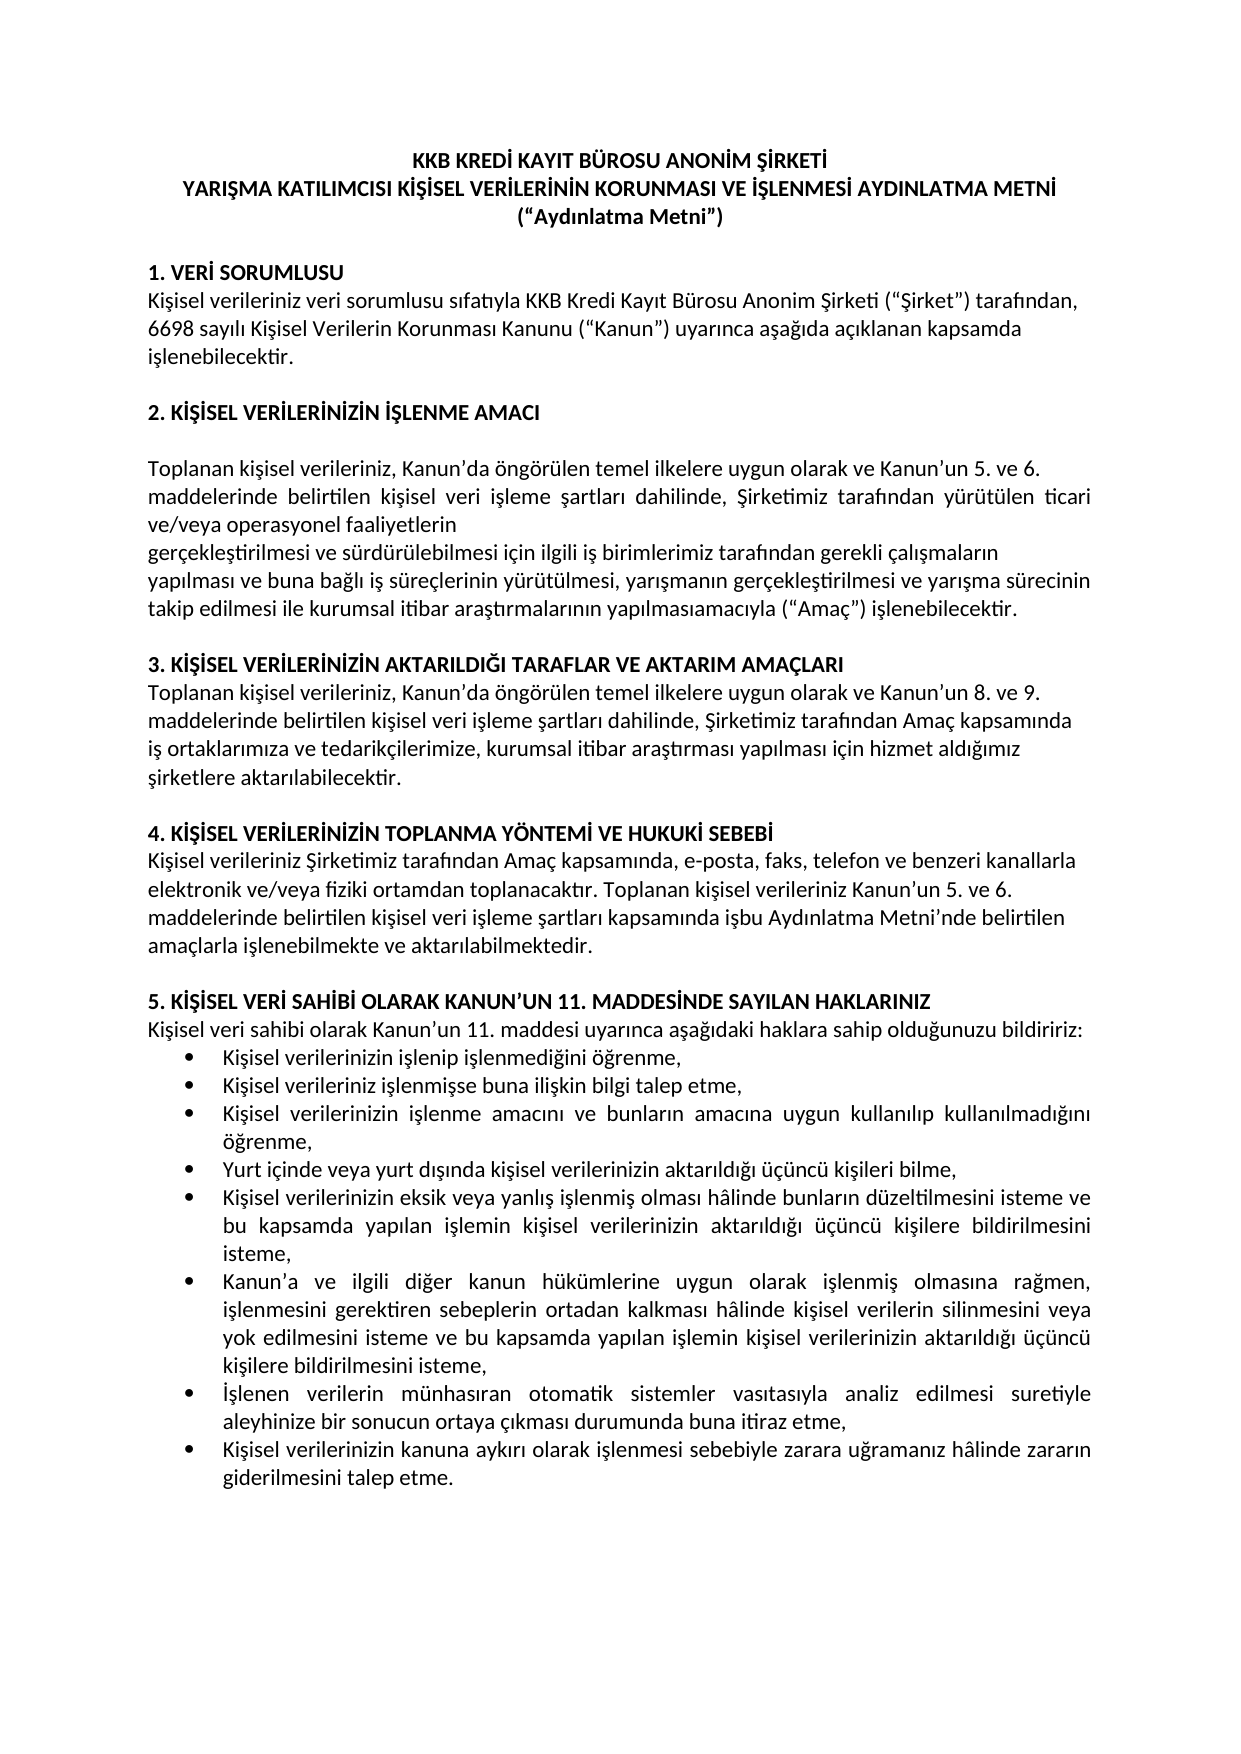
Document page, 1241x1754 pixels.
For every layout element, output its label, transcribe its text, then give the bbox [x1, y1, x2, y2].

text maddelerinde belirtilen kişisel veri işleme şartları dahilinde, Şirketimiz tarafından Amaç kapsamında iş ortaklarımıza ve tedarikçilerimize, kurumsal itibar araştırması yapılması için hizmet aldığımız [148, 707, 1093, 763]
list Kişisel verilerinizin kanuna aykırı olarak işlenmesi sebebiyle zarara uğramanız hâlinde zararın giderilmesini talep etme. [185, 1435, 1093, 1491]
text YARIŞMA KATILIMCISI KİŞİSEL VERİLERİNİN KORUNMASI VE İŞLENMESİ AYDINLATMA METNİ [148, 174, 1093, 202]
text maddelerinde belirtilen kişisel veri işleme şartları dahilinde, Şirketimiz tarafından yürütülen ticari ve/veya operasyonel faaliyetlerin [148, 482, 1093, 538]
text Toplanan kişisel verileriniz, Kanun’da öngörülen temel ilkelere uygun olarak ve Kanun’un 5. ve 6. [148, 454, 1093, 482]
text (“Aydınlatma Metni”) [148, 202, 1093, 230]
text 2. KİŞİSEL VERİLERİNİZİN İŞLENME AMACI [148, 398, 1093, 426]
text 6698 sayılı Kişisel Verilerin Korunması Kanunu (“Kanun”) uyarınca aşağıda açıklanan kapsamda [148, 314, 1093, 342]
list Kişisel verilerinizin işlenip işlenmediğini öğrenme, [185, 1043, 1093, 1071]
list Kanun’a ve ilgili diğer kanun hükümlerine uygun olarak işlenmiş olmasına rağmen, işlenmesini gerektiren sebeplerin ortadan kalkması hâlinde kişisel verilerin silinmesini veya yok edilmesini isteme ve bu kapsamda yapılan işlemin kişisel verilerinizin aktarıldığı üçüncü kişilere bildirilmesini isteme, [185, 1267, 1093, 1379]
text işlenebilecektir. [148, 342, 1093, 370]
text gerçekleştirilmesi ve sürdürülebilmesi için ilgili iş birimlerimiz tarafından gerekli çalışmaların [148, 538, 1093, 566]
text maddelerinde belirtilen kişisel veri işleme şartları kapsamında işbu Aydınlatma Metni’nde belirtilen [148, 903, 1093, 931]
text Kişisel verileriniz veri sorumlusu sıfatıyla KKB Kredi Kayıt Bürosu Anonim Şirketi (“Şirket”) tarafından, [148, 286, 1093, 314]
text 1. VERİ SORUMLUSU [148, 258, 1093, 286]
text KKB KREDİ KAYIT BÜROSU ANONİM ŞİRKETİ [148, 146, 1093, 174]
text 5. KİŞİSEL VERİ SAHİBİ OLARAK KANUN’UN 11. MADDESİNDE SAYILAN HAKLARINIZ [148, 987, 1093, 1015]
text Toplanan kişisel verileriniz, Kanun’da öngörülen temel ilkelere uygun olarak ve Kanun’un 8. ve 9. [148, 678, 1093, 707]
text 4. KİŞİSEL VERİLERİNİZİN TOPLANMA YÖNTEMİ VE HUKUKİ SEBEBİ [148, 819, 1093, 847]
text yapılması ve buna bağlı iş süreçlerinin yürütülmesi, yarışmanın gerçekleştirilmesi ve yarışma sürecinin takip edilmesi ile kurumsal itibar araştırmalarının yapılmasıamacıyla (“Amaç”) işlenebilecektir. [148, 566, 1093, 622]
text 3. KİŞİSEL VERİLERİNİZİN AKTARILDIĞI TARAFLAR VE AKTARIM AMAÇLARI [148, 651, 1093, 678]
list Kişisel verilerinizin işlenme amacını ve bunların amacına uygun kullanılıp kullanılmadığını öğrenme, [185, 1099, 1093, 1155]
text amaçlarla işlenebilmekte ve aktarılabilmektedir. [148, 931, 1093, 959]
text Kişisel verileriniz Şirketimiz tarafından Amaç kapsamında, e-posta, faks, telefon ve benzeri kanallarla [148, 847, 1093, 875]
list Kişisel verilerinizin eksik veya yanlış işlenmiş olması hâlinde bunların düzeltilmesini isteme ve bu kapsamda yapılan işlemin kişisel verilerinizin aktarıldığı üçüncü kişilere bildirilmesini isteme, [185, 1183, 1093, 1267]
list İşlenen verilerin münhasıran otomatik sistemler vasıtasıyla analiz edilmesi suretiyle aleyhinize bir sonucun ortaya çıkması durumunda buna itiraz etme, [185, 1379, 1093, 1435]
text elektronik ve/veya fiziki ortamdan toplanacaktır. Toplanan kişisel verileriniz Kanun’un 5. ve 6. [148, 875, 1093, 903]
text şirketlere aktarılabilecektir. [148, 763, 1093, 791]
text Kişisel veri sahibi olarak Kanun’un 11. maddesi uyarınca aşağıdaki haklara sahip olduğunuzu bildiririz: [148, 1015, 1093, 1043]
list Kişisel verileriniz işlenmişse buna ilişkin bilgi talep etme, [185, 1071, 1093, 1099]
list Yurt içinde veya yurt dışında kişisel verilerinizin aktarıldığı üçüncü kişileri bilme, [185, 1155, 1093, 1183]
